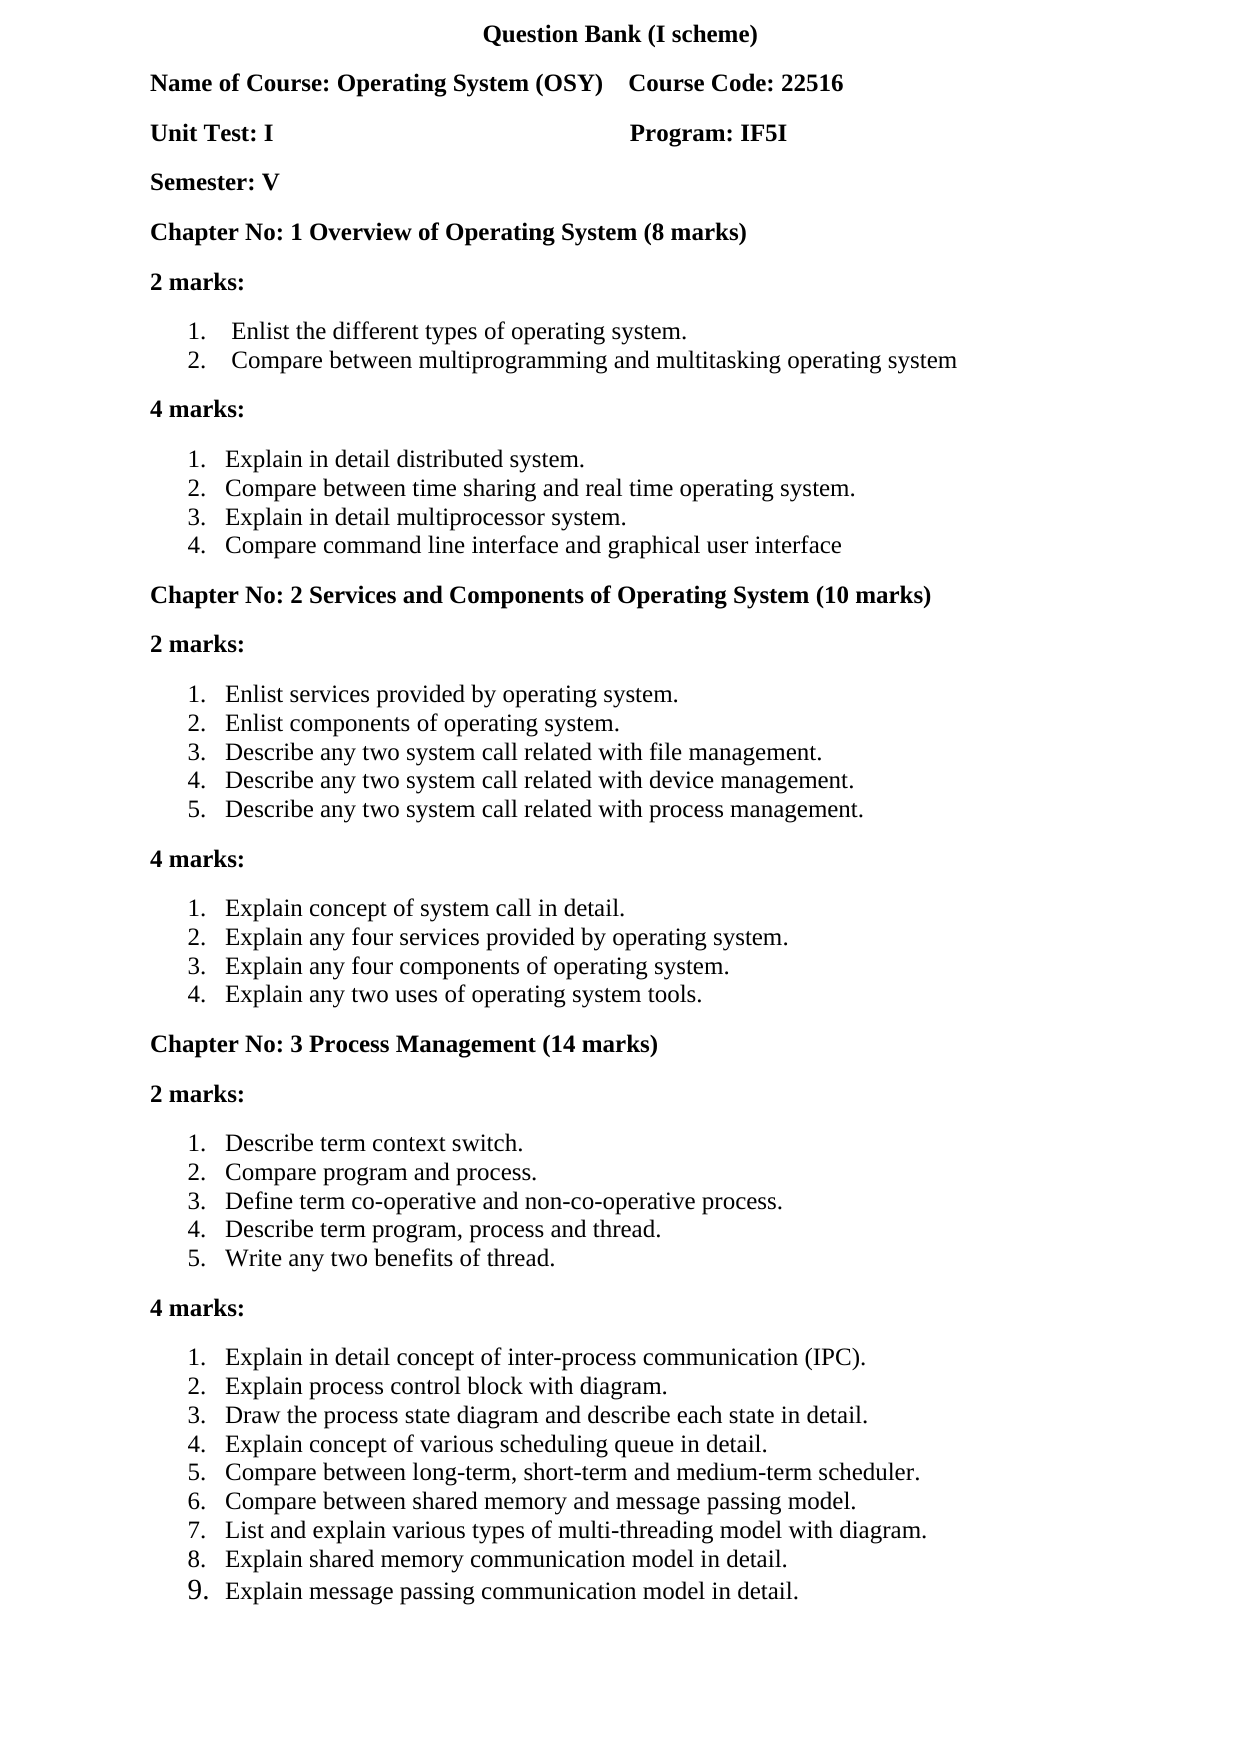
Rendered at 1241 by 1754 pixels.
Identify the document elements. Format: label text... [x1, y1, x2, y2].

text 2 marks: [150, 267, 1090, 295]
list Explain in detail multiprocessor system. [187, 502, 1090, 530]
list Describe any two system call related with process management. [187, 794, 1090, 823]
text Name of Course: Operating System (OSY) Course Code: 22516 [150, 68, 1090, 97]
list Explain any two uses of operating system tools. [187, 979, 1090, 1008]
text Unit Test: I Program: IF5I [150, 118, 1090, 147]
text 4 marks: [150, 1293, 1090, 1322]
list Write any two benefits of thread. [187, 1243, 1090, 1272]
list List and explain various types of multi-threading model with diagram. [187, 1515, 1090, 1544]
list Explain process control block with diagram. [187, 1371, 1090, 1400]
list Explain shared memory communication model in detail. [187, 1544, 1090, 1572]
list Compare between multiprogramming and multitasking operating system [187, 345, 1090, 374]
text Chapter No: 1 Overview of Operating System (8 marks) [150, 217, 1090, 246]
text Question Bank (I scheme) [150, 19, 1090, 47]
text 2 marks: [150, 1079, 1090, 1107]
list Explain message passing communication model in detail. [187, 1572, 1090, 1606]
list Explain in detail distributed system. [187, 444, 1090, 473]
text 2 marks: [150, 629, 1090, 658]
list Describe term program, process and thread. [187, 1214, 1090, 1243]
text Chapter No: 2 Services and Components of Operating System (10 marks) [150, 580, 1090, 609]
text 4 marks: [150, 394, 1090, 423]
list Enlist services provided by operating system. [187, 679, 1090, 708]
text Semester: V [150, 167, 1090, 196]
list Explain any four components of operating system. [187, 951, 1090, 979]
list Enlist the different types of operating system. [187, 316, 1090, 345]
list Describe any two system call related with device management. [187, 765, 1090, 794]
list Enlist components of operating system. [187, 708, 1090, 737]
list Explain in detail concept of inter-process communication (IPC). [187, 1342, 1090, 1371]
list Compare between shared memory and message passing model. [187, 1486, 1090, 1515]
list Draw the process state diagram and describe each state in detail. [187, 1400, 1090, 1429]
list Describe term context switch. [187, 1128, 1090, 1157]
list Compare program and process. [187, 1157, 1090, 1186]
text 4 marks: [150, 844, 1090, 872]
list Explain concept of various scheduling queue in detail. [187, 1429, 1090, 1457]
list Define term co-operative and non-co-operative process. [187, 1186, 1090, 1214]
text Chapter No: 3 Process Management (14 marks) [150, 1029, 1090, 1058]
list Explain any four services provided by operating system. [187, 922, 1090, 951]
list Compare command line interface and graphical user interface [187, 530, 1090, 559]
list Compare between time sharing and real time operating system. [187, 473, 1090, 502]
list Describe any two system call related with file management. [187, 737, 1090, 765]
list Explain concept of system call in detail. [187, 893, 1090, 922]
list Compare between long-term, short-term and medium-term scheduler. [187, 1457, 1090, 1486]
